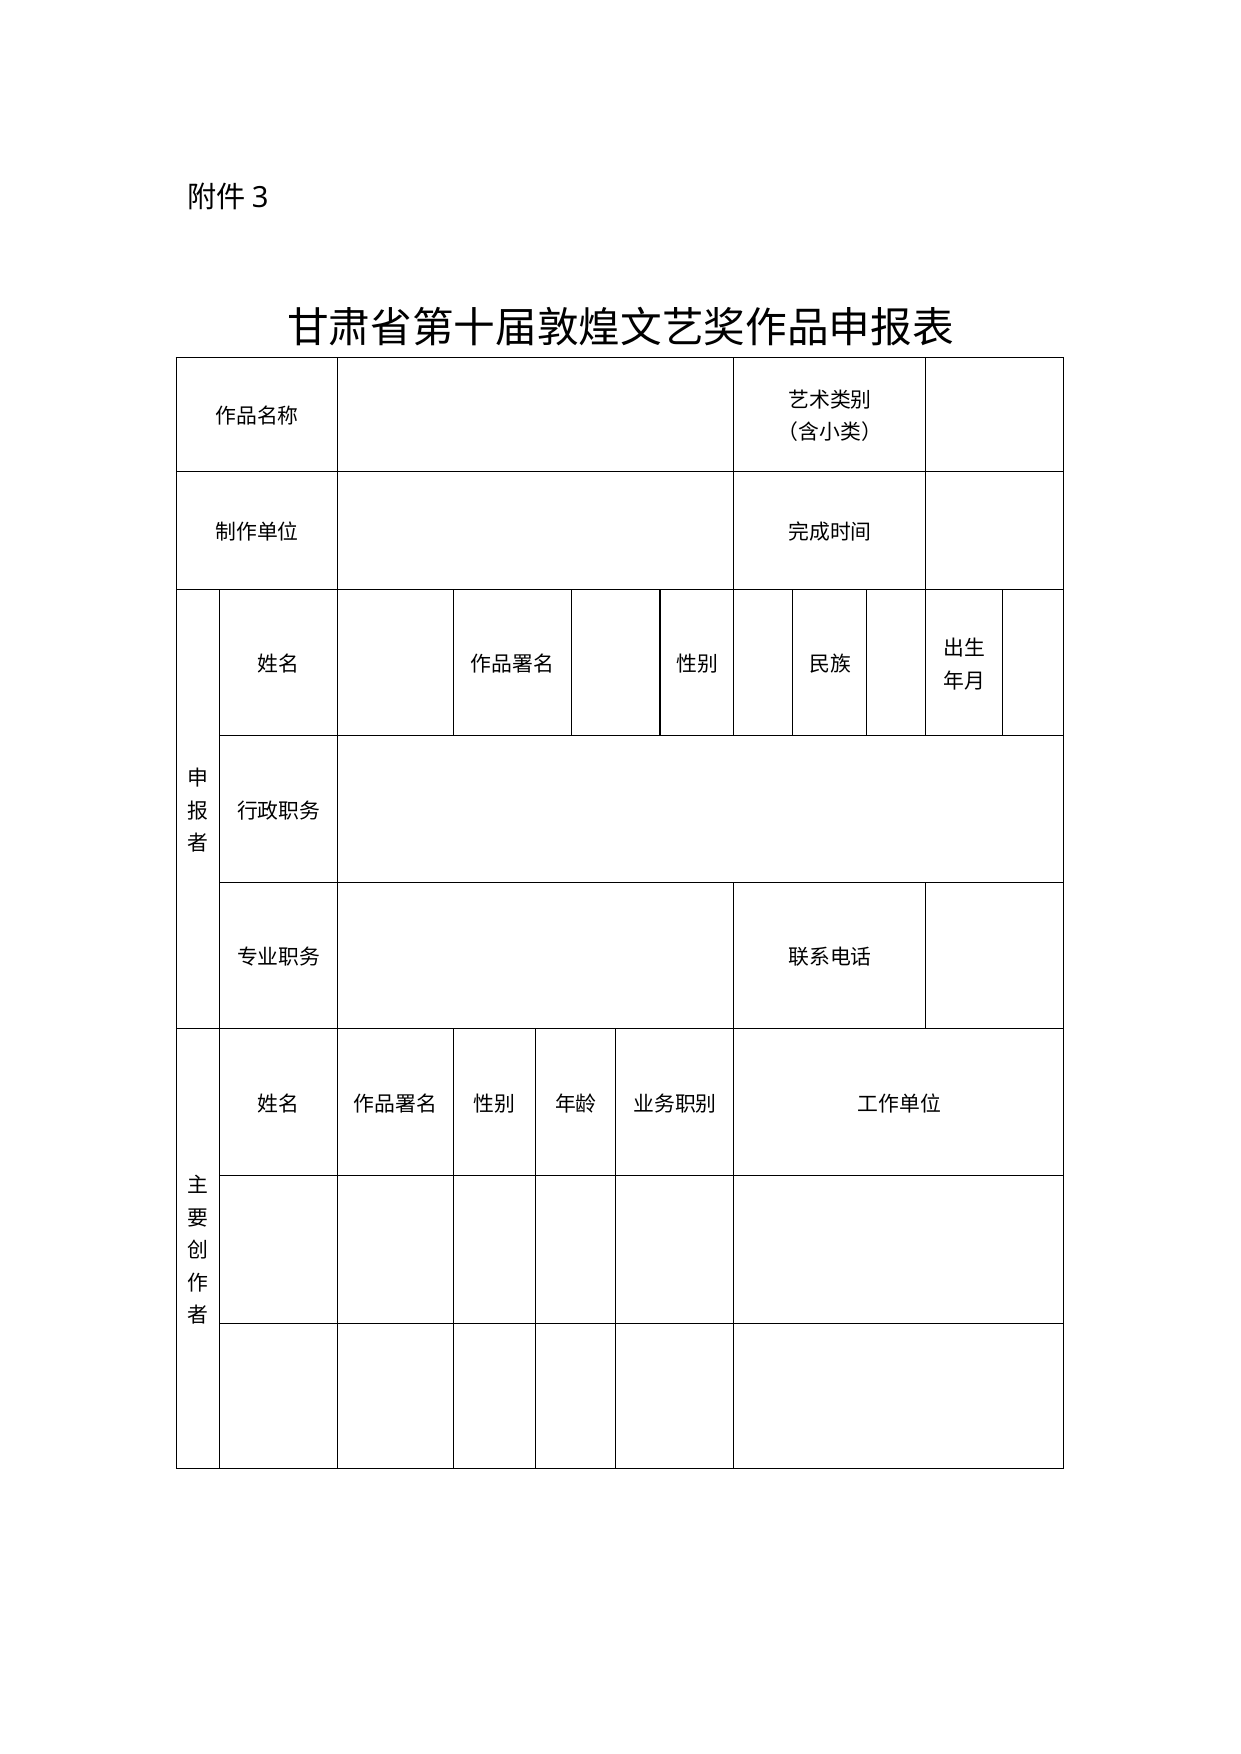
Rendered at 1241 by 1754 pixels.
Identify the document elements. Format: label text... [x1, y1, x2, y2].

table_header [338, 358, 733, 471]
table_cell 年龄 [536, 1029, 615, 1175]
table_cell [220, 1324, 337, 1468]
table_cell 联系电话 [734, 883, 925, 1028]
table_cell 民族 [793, 590, 866, 735]
table_cell 完成时间 [734, 472, 925, 589]
table_cell [616, 1324, 733, 1468]
table_cell 出生年月 [926, 590, 1002, 735]
table_cell [338, 1176, 453, 1323]
text 甘肃省第十届敦煌文艺奖作品申报表 [187, 292, 1053, 357]
table_cell 作品署名 [454, 590, 571, 735]
text 附件3 [187, 162, 1053, 227]
table_cell [536, 1324, 615, 1468]
table_cell [867, 590, 925, 735]
table_header [926, 358, 1063, 471]
table_cell 工作单位 [734, 1029, 1063, 1175]
table_cell 姓名 [220, 590, 337, 735]
table_cell [616, 1176, 733, 1323]
table_header 艺术类别 （含小类） [734, 358, 925, 471]
table_cell 申报者 [177, 590, 219, 1028]
table_cell [572, 590, 659, 735]
table_cell [734, 1324, 1063, 1468]
table_cell 行政职务 [220, 736, 337, 882]
table_header 作品名称 [177, 358, 337, 471]
table_cell 专业职务 [220, 883, 337, 1028]
table_cell [454, 1176, 535, 1323]
table_cell [454, 1324, 535, 1468]
table_cell 姓名 [220, 1029, 337, 1175]
table_cell [338, 736, 1063, 882]
table_cell [220, 1176, 337, 1323]
table_cell [926, 883, 1063, 1028]
table_cell [338, 590, 453, 735]
table_cell 主要创作者 [177, 1029, 219, 1468]
table_cell [734, 590, 792, 735]
table_cell 作品署名 [338, 1029, 453, 1175]
table_cell 业务职别 [616, 1029, 733, 1175]
table_cell 性别 [661, 590, 733, 735]
table_cell [338, 472, 733, 589]
table_cell 制作单位 [177, 472, 337, 589]
table_cell [926, 472, 1063, 589]
table_cell [338, 883, 733, 1028]
table_cell [536, 1176, 615, 1323]
table_cell [734, 1176, 1063, 1323]
table_cell [338, 1324, 453, 1468]
table_cell [1003, 590, 1063, 735]
table_cell 性别 [454, 1029, 535, 1175]
